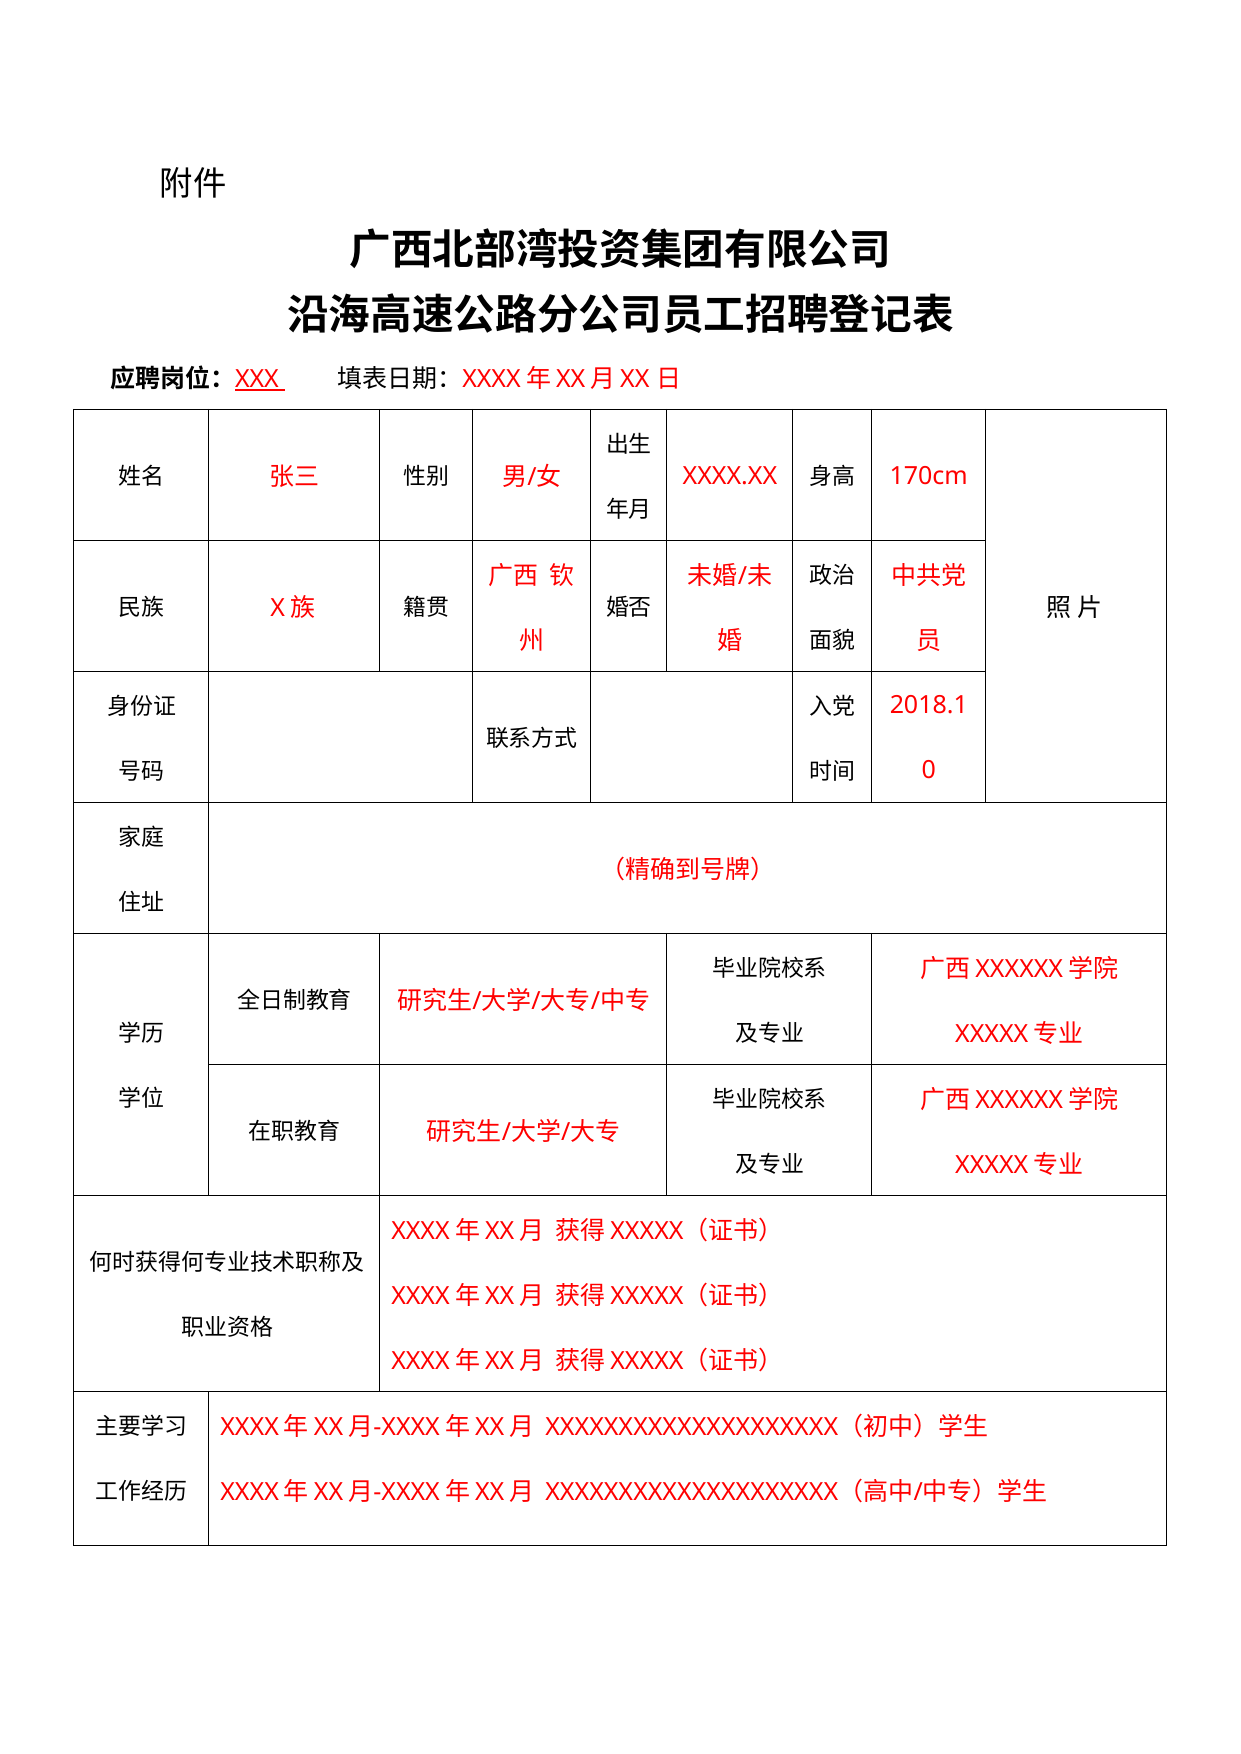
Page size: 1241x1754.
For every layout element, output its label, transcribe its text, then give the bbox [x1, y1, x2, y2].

table_cell 入党时间 [793, 672, 871, 802]
table_cell 姓名 [74, 410, 208, 540]
table_cell XXXX年XX月 获得XXXXX（证书） XXXX年XX月 获得XXXXX（证书） XXXX年XX月 获得XXXXX（证书） [380, 1196, 1166, 1391]
table_cell 2018.10 [872, 672, 985, 802]
table_cell （精确到号牌） [209, 803, 1166, 933]
table_cell 联系方式 [473, 672, 590, 802]
table_cell 学历 学位 [74, 934, 208, 1195]
table_cell 研究生/大学/大专 [380, 1065, 666, 1195]
table_cell 家庭 住址 [74, 803, 208, 933]
table_cell 主要学习工作经历（从初中毕业起） [74, 1392, 208, 1545]
table_cell [591, 672, 792, 802]
table_cell 170cm [872, 410, 985, 540]
table_cell 广西 钦州 [473, 541, 590, 671]
table_cell 民族 [74, 541, 208, 671]
table_cell 政治面貌 [793, 541, 871, 671]
table_cell 身高 [793, 410, 871, 540]
table_cell 毕业院校系 及专业 [667, 1065, 871, 1195]
table_cell 全日制教育 [209, 934, 379, 1064]
table_cell 照 片 [986, 410, 1166, 802]
table_cell XXXX.XX [667, 410, 792, 540]
table_cell 在职教育 [209, 1065, 379, 1195]
table_cell 研究生/大学/大专/中专 [380, 934, 666, 1064]
list 附件 [159, 149, 1081, 214]
table_cell 中共党员 [872, 541, 985, 671]
table_cell 毕业院校系 及专业 [667, 934, 871, 1064]
table_cell [209, 672, 472, 802]
table_cell 张三 [209, 410, 379, 540]
table_cell 男/女 [473, 410, 590, 540]
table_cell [209, 1392, 1166, 1545]
table_cell X族 [209, 541, 379, 671]
table_cell 何时获得何专业技术职称及职业资格 [74, 1196, 379, 1391]
table_cell 婚否 [591, 541, 666, 671]
table_cell 性别 [380, 410, 472, 540]
table_cell 广西XXXXXX学院 XXXXX专业 [872, 1065, 1166, 1195]
table_cell 应聘岗位：XXX 填表日期：XXXX年XX月XX 日 [74, 344, 1166, 409]
table_cell 广西XXXXXX学院 XXXXX专业 [872, 934, 1166, 1064]
table_header 广西北部湾投资集团有限公司 沿海高速公路分公司员工招聘登记表 [74, 214, 1166, 344]
table_cell 籍贯 [380, 541, 472, 671]
table_cell 未婚/未婚 [667, 541, 792, 671]
table_cell 出生年月 [591, 410, 666, 540]
table_cell 身份证 号码 [74, 672, 208, 802]
